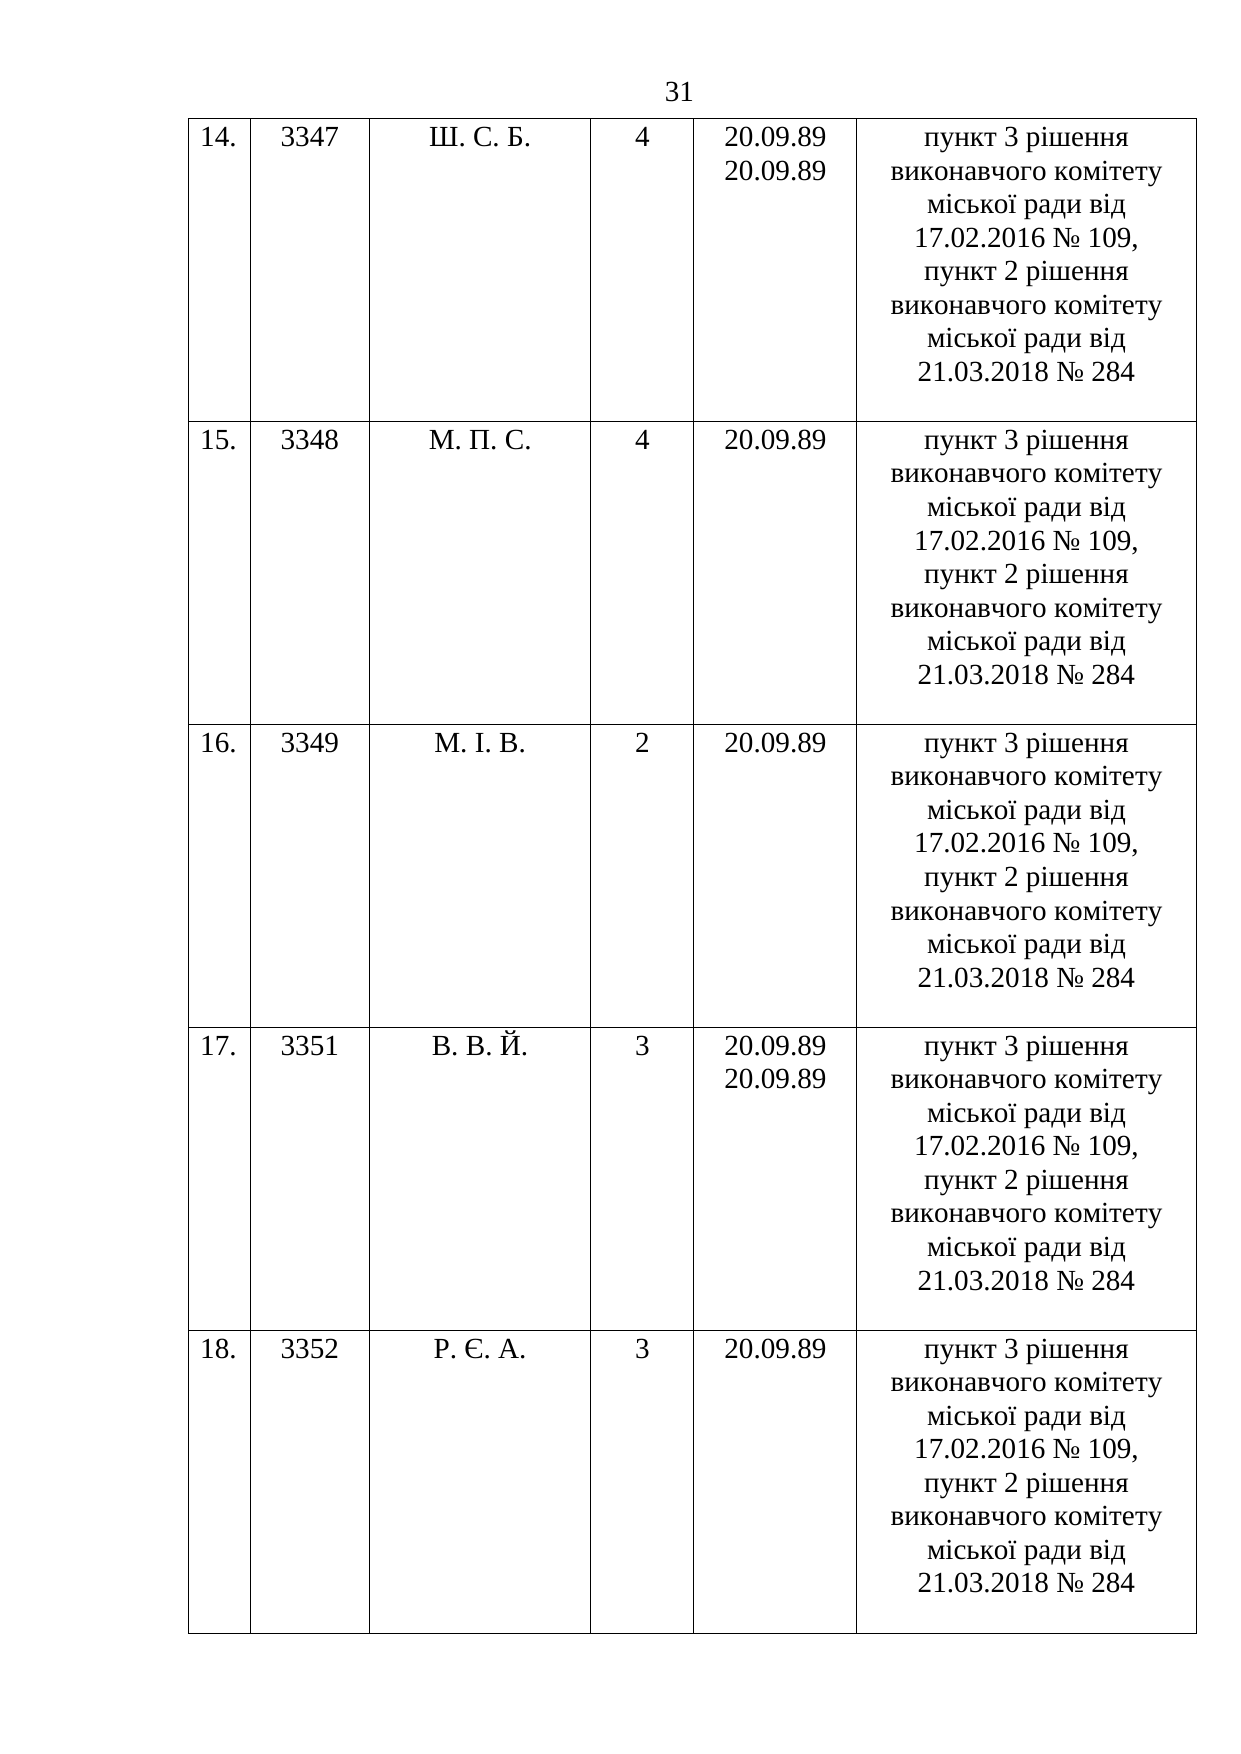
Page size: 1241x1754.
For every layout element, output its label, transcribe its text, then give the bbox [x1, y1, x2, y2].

table_cell 2 [591, 725, 693, 1027]
table_cell 3 [591, 1028, 693, 1330]
table_cell М. П. С. [370, 422, 590, 724]
table_cell [189, 422, 250, 724]
table_cell пункт 3 рішення виконавчого комітету міської ради від 17.02.2016 № 109, пункт 2 рішення виконавчого комітету міської ради від 21.03.2018 № 284 [857, 422, 1196, 724]
table_cell 20.09.89 [694, 1331, 856, 1633]
table_cell пункт 3 рішення виконавчого комітету міської ради від 17.02.2016 № 109, пункт 2 рішення виконавчого комітету міської ради від 21.03.2018 № 284 [857, 1028, 1196, 1330]
table_cell М. І. В. [370, 725, 590, 1027]
table_cell 3352 [251, 1331, 369, 1633]
table_cell 3349 [251, 725, 369, 1027]
table_cell 4 [591, 422, 693, 724]
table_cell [857, 119, 1196, 421]
table_cell В. В. Й. [370, 1028, 590, 1330]
table_cell 3348 [251, 422, 369, 724]
table_cell 3351 [251, 1028, 369, 1330]
table_cell 4 [591, 119, 693, 421]
table_cell 20.09.89 20.09.89 [694, 1028, 856, 1330]
table_cell 20.09.89 20.09.89 [694, 119, 856, 421]
table_cell 3 [591, 1331, 693, 1633]
table_cell [189, 119, 250, 421]
table_cell 20.09.89 [694, 725, 856, 1027]
table_cell пункт 3 рішення виконавчого комітету міської ради від 17.02.2016 № 109, пункт 2 рішення виконавчого комітету міської ради від 21.03.2018 № 284 [857, 725, 1196, 1027]
table_cell Ш. С. Б. [370, 119, 590, 421]
table_cell 3347 [251, 119, 369, 421]
table_cell [189, 725, 250, 1027]
table_cell Р. Є. А. [370, 1331, 590, 1633]
table_cell [189, 1028, 250, 1330]
table_cell [189, 1331, 250, 1633]
table_cell 20.09.89 [694, 422, 856, 724]
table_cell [857, 1331, 1196, 1633]
